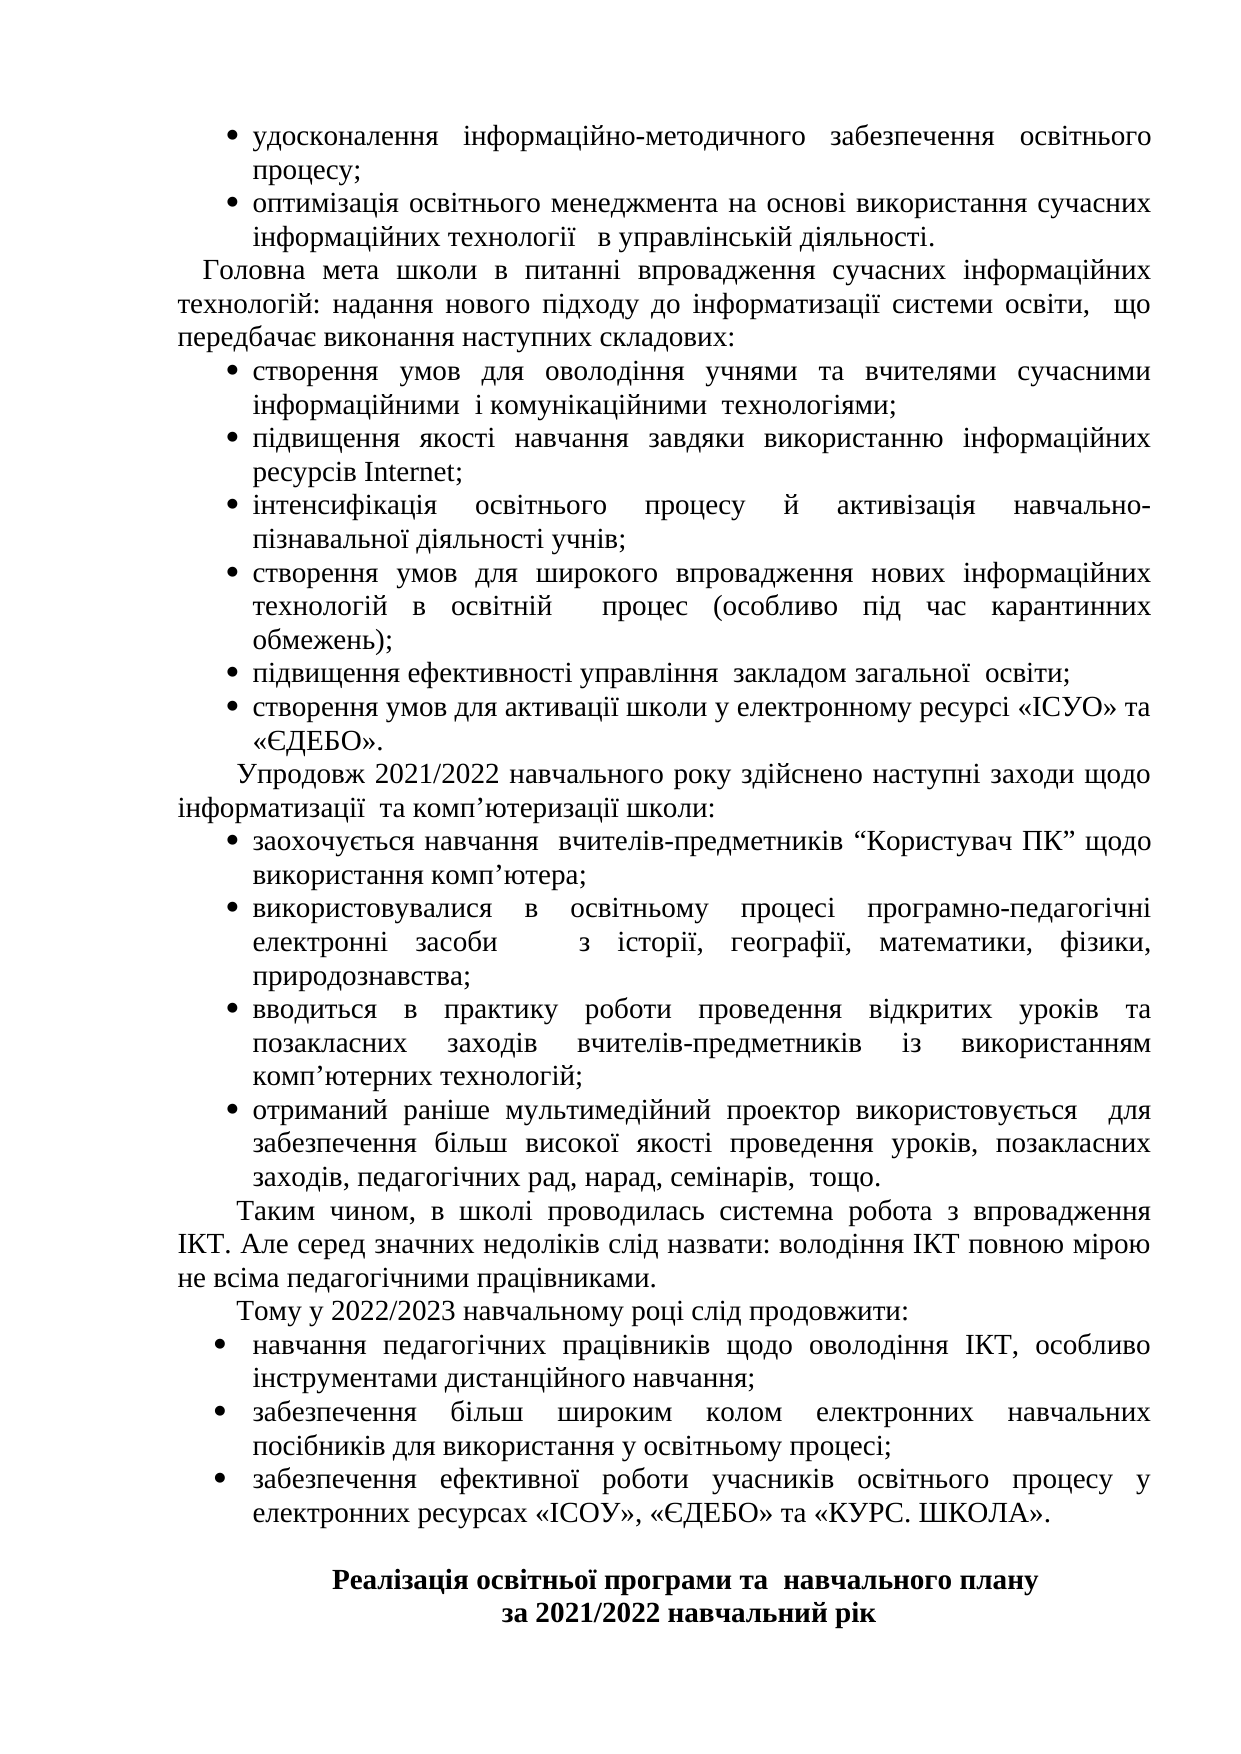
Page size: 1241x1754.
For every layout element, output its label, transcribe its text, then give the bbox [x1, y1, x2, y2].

text Реалізація освітньої програми та навчального плану [177, 1562, 1152, 1596]
list забезпечення ефективної роботи учасників освітнього процесу у електронних ресурсах «ІСОУ», «ЄДЕБО» та «КУРС. ШКОЛА». [215, 1461, 1152, 1528]
list створення умов для оволодіння учнями та вчителями сучасними інформаційними і комунікаційними технологіями; [227, 353, 1152, 420]
text Тому у 2022/2023 навчальному році слід продовжити: [177, 1293, 1152, 1327]
text за 2021/2022 навчальний рік [177, 1596, 1152, 1629]
list використовувалися в освітньому процесі програмно-педагогічні електронні засоби з історії, географії, математики, фізики, природознавства; [227, 891, 1152, 991]
list підвищення якості навчання завдяки використанню інформаційних ресурсів Internet; [227, 420, 1152, 487]
list підвищення ефективності управління закладом загальної освіти; [227, 655, 1152, 689]
list навчання педагогічних працівників щодо оволодіння ІКТ, особливо інструментами дистанційного навчання; [215, 1327, 1152, 1394]
list інтенсифікація освітнього процесу й активізація навчально-пізнавальної діяльності учнів; [227, 487, 1152, 555]
list удосконалення інформаційно-методичного забезпечення освітнього процесу; [227, 118, 1152, 185]
text Головна мета школи в питанні впровадження сучасних інформаційних технологій: надання нового підходу до інформатизації системи освіти, що передбачає виконання наступних складових: [177, 252, 1152, 353]
list заохочується навчання вчителів-предметників “Користувач ПК” щодо використання комп’ютера; [227, 823, 1152, 891]
list забезпечення більш широким колом електронних навчальних посібників для використання у освітньому процесі; [215, 1394, 1152, 1461]
list створення умов для широкого впровадження нових інформаційних технологій в освітній процес (особливо під час карантинних обмежень); [227, 555, 1152, 655]
list отриманий раніше мультимедійний проектор використовується для забезпечення більш високої якості проведення уроків, позакласних заходів, педагогічних рад, нарад, семінарів, тощо. [227, 1092, 1152, 1193]
text Упродовж 2021/2022 навчального року здійснено наступні заходи щодо інформатизації та комп’ютеризації школи: [177, 756, 1152, 823]
list створення умов для активації школи у електронному ресурсі «ІСУО» та «ЄДЕБО». [227, 689, 1152, 756]
text Таким чином, в школі проводилась системна робота з впровадження ІКТ. Але серед значних недоліків слід назвати: володіння ІКТ повною мірою не всіма педагогічними працівниками. [177, 1193, 1152, 1293]
list вводиться в практику роботи проведення відкритих уроків та позакласних заходів вчителів-предметників із використанням комп’ютерних технологій; [227, 991, 1152, 1092]
list оптимізація освітнього менеджмента на основі використання сучасних інформаційних технології в управлінській діяльності. [227, 185, 1152, 252]
